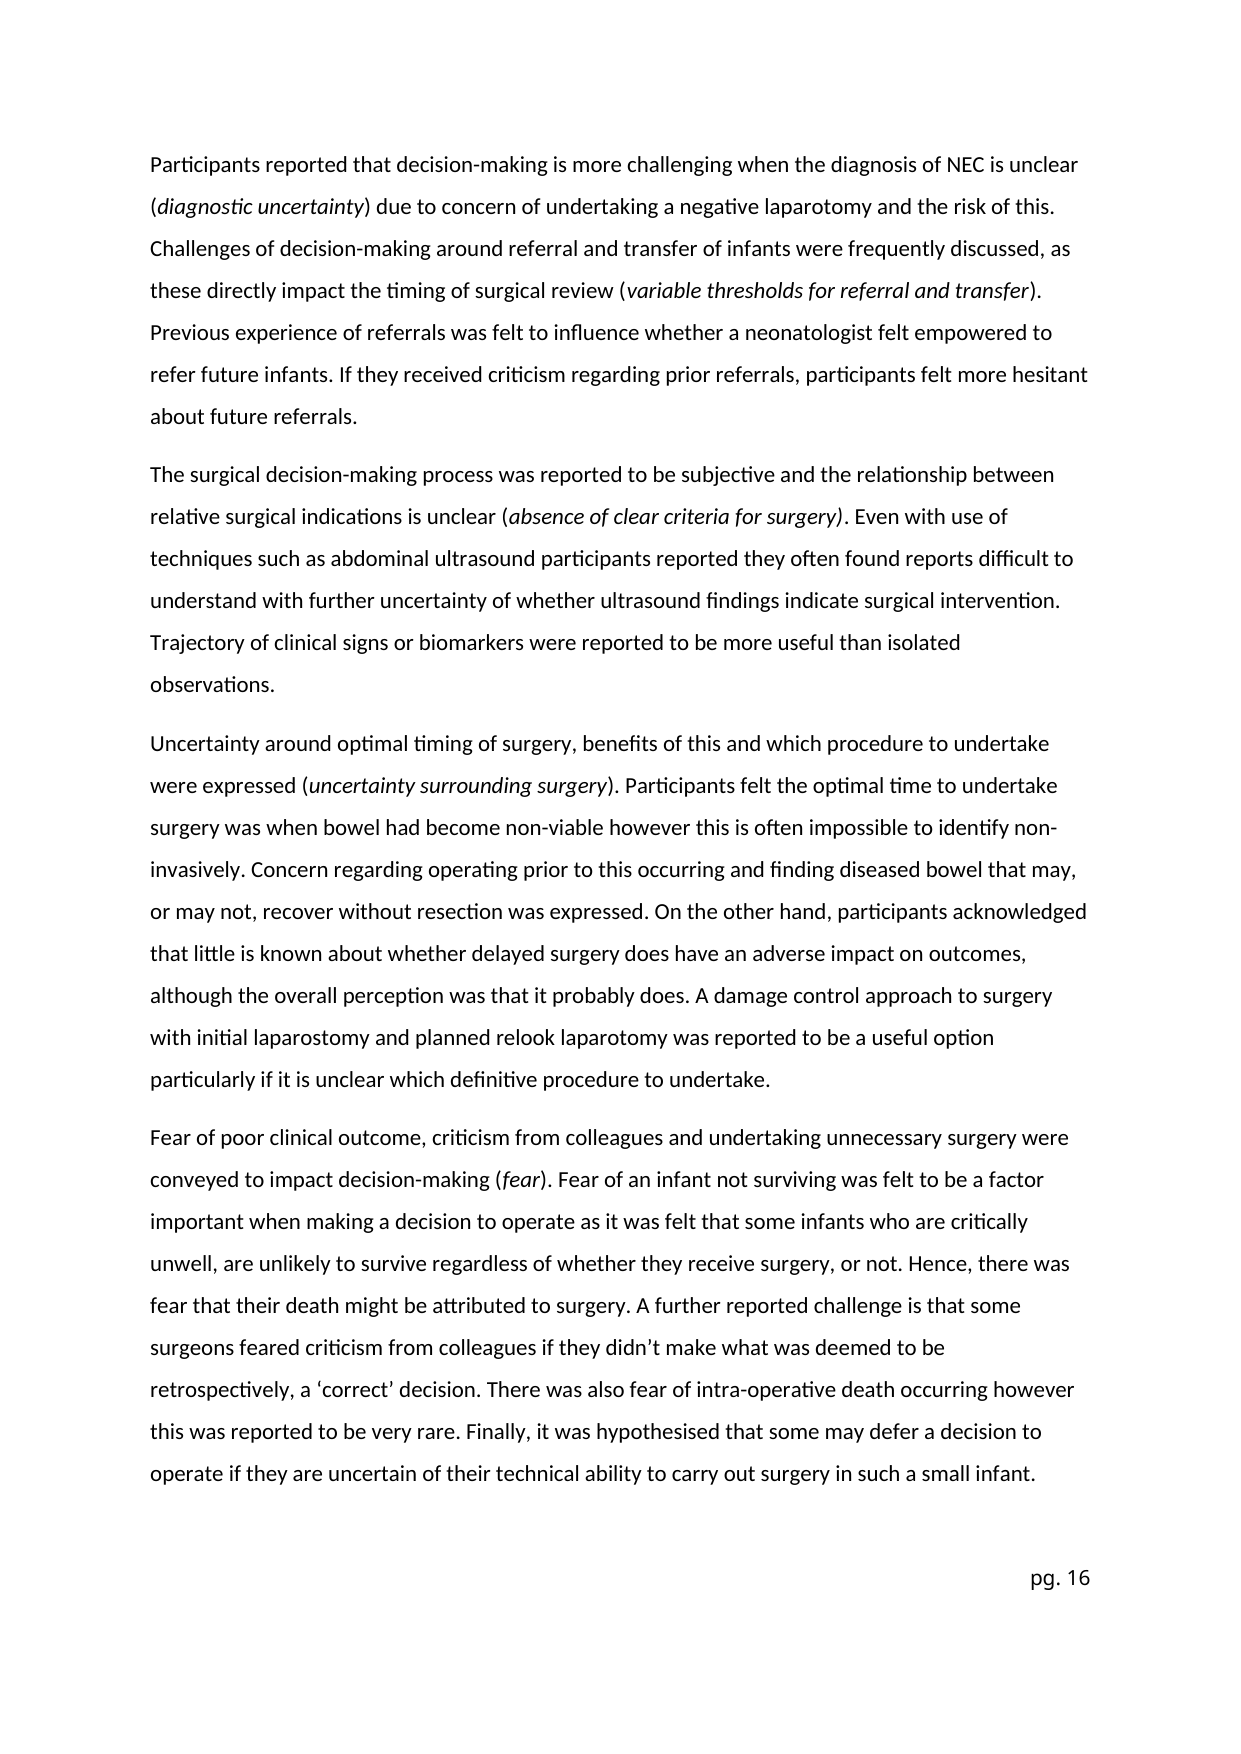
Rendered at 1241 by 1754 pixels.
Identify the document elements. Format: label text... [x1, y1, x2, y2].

text Fear of poor clinical outcome, criticism from colleagues and undertaking unnecessary surgery were conveyed to impact decision-making (fear). Fear of an infant not surviving was felt to be a factor important when making a decision to operate as it was felt that some infants who are critically unwell, are unlikely to survive regardless of whether they receive surgery, or not. Hence, there was fear that their death might be attributed to surgery. A further reported challenge is that some surgeons feared criticism from colleagues if they didn’t make what was deemed to be retrospectively, a ‘correct’ decision. There was also fear of intra-operative death occurring however this was reported to be very rare. Finally, it was hypothesised that some may defer a decision to operate if they are uncertain of their technical ability to carry out surgery in such a small infant. [150, 1123, 1090, 1487]
text Participants reported that decision-making is more challenging when the diagnosis of NEC is unclear (diagnostic uncertainty) due to concern of undertaking a negative laparotomy and the risk of this. Challenges of decision-making around referral and transfer of infants were frequently discussed, as these directly impact the timing of surgical review (variable thresholds for referral and transfer). Previous experience of referrals was felt to influence whether a neonatologist felt empowered to refer future infants. If they received criticism regarding prior referrals, participants felt more hesitant about future referrals. [150, 150, 1090, 430]
text Uncertainty around optimal timing of surgery, benefits of this and which procedure to undertake were expressed (uncertainty surrounding surgery). Participants felt the optimal time to undertake surgery was when bowel had become non-viable however this is often impossible to identify non-invasively. Concern regarding operating prior to this occurring and finding diseased bowel that may, or may not, recover without resection was expressed. On the other hand, participants acknowledged that little is known about whether delayed surgery does have an adverse impact on outcomes, although the overall perception was that it probably does. A damage control approach to surgery with initial laparostomy and planned relook laparotomy was reported to be a useful option particularly if it is unclear which definitive procedure to undertake. [150, 729, 1090, 1093]
text The surgical decision-making process was reported to be subjective and the relationship between relative surgical indications is unclear (absence of clear criteria for surgery). Even with use of techniques such as abdominal ultrasound participants reported they often found reports difficult to understand with further uncertainty of whether ultrasound findings indicate surgical intervention. Trajectory of clinical signs or biomarkers were reported to be more useful than isolated observations. [150, 461, 1090, 698]
